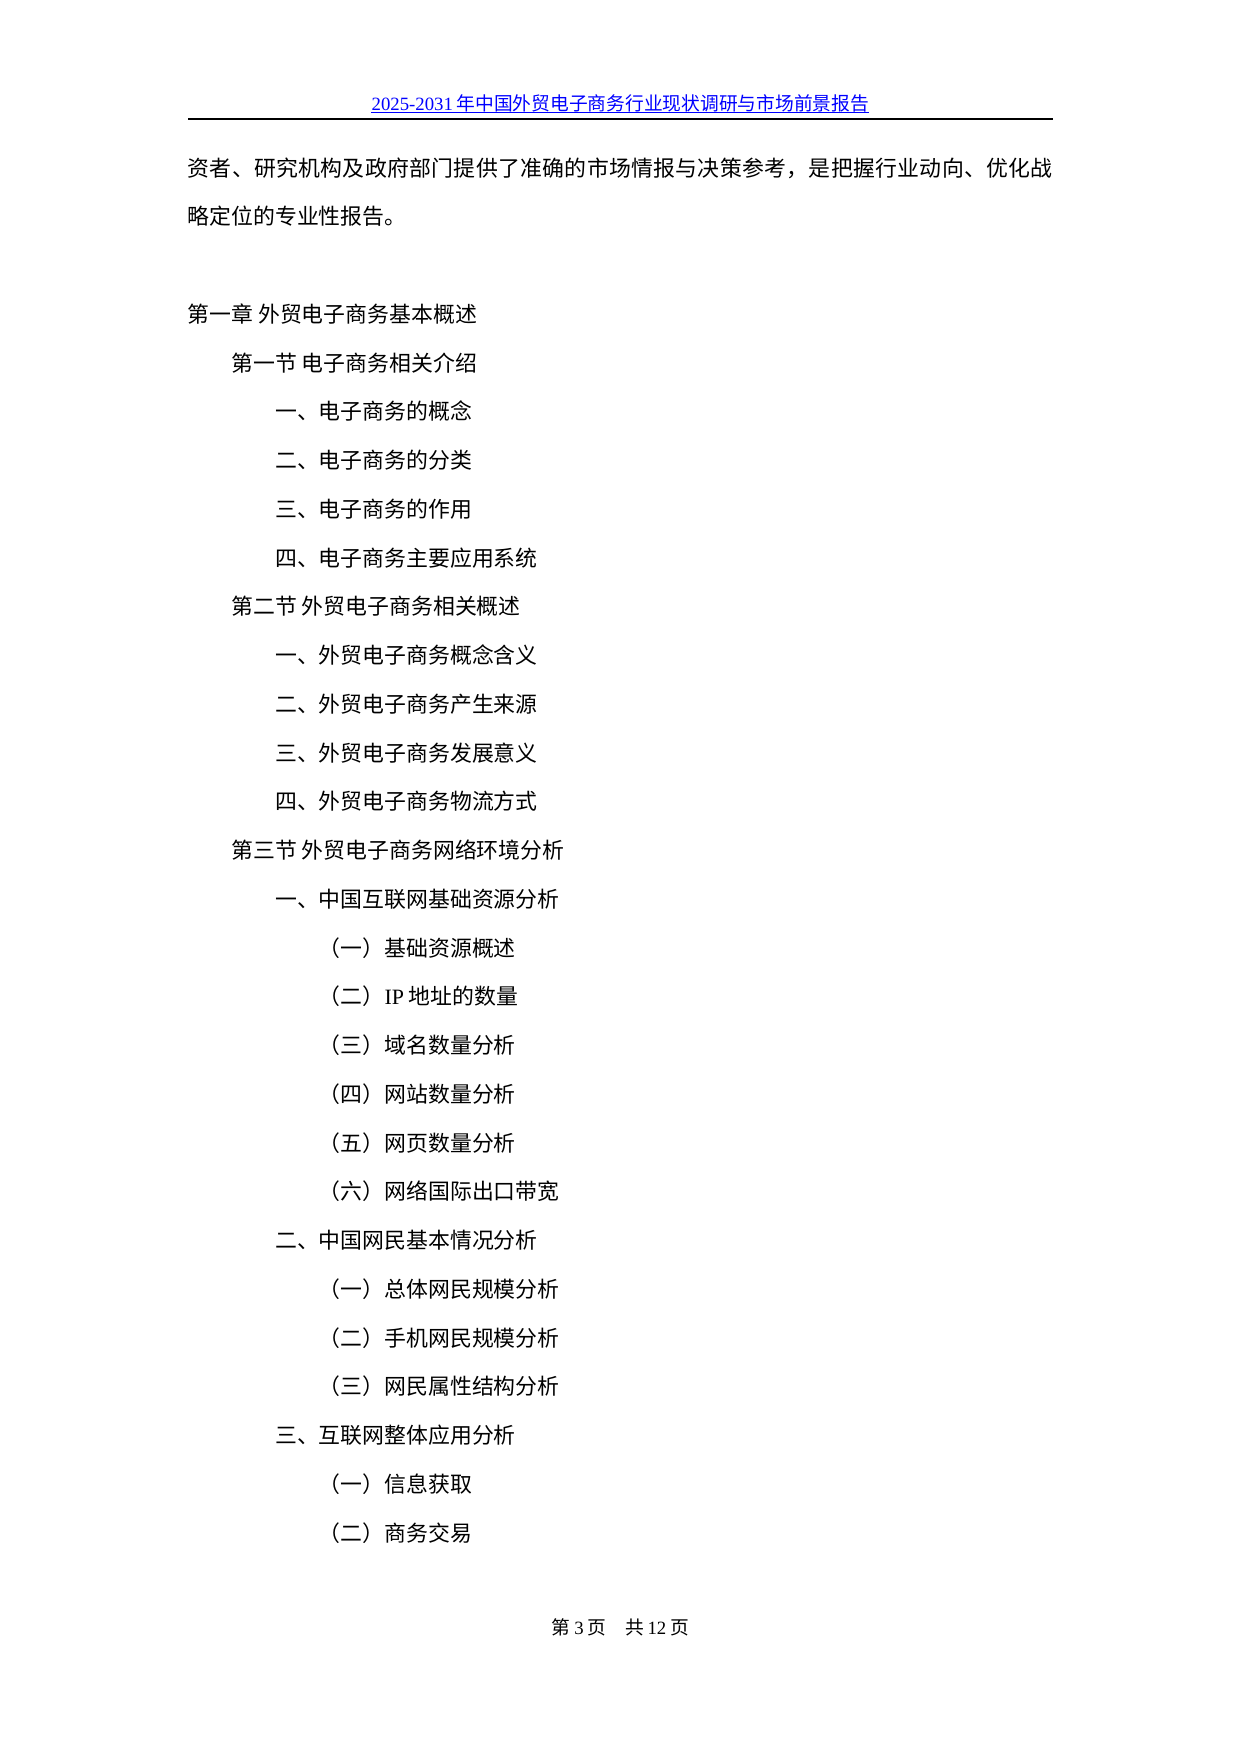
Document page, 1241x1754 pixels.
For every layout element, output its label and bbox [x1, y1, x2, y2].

text [187, 150, 1053, 1548]
